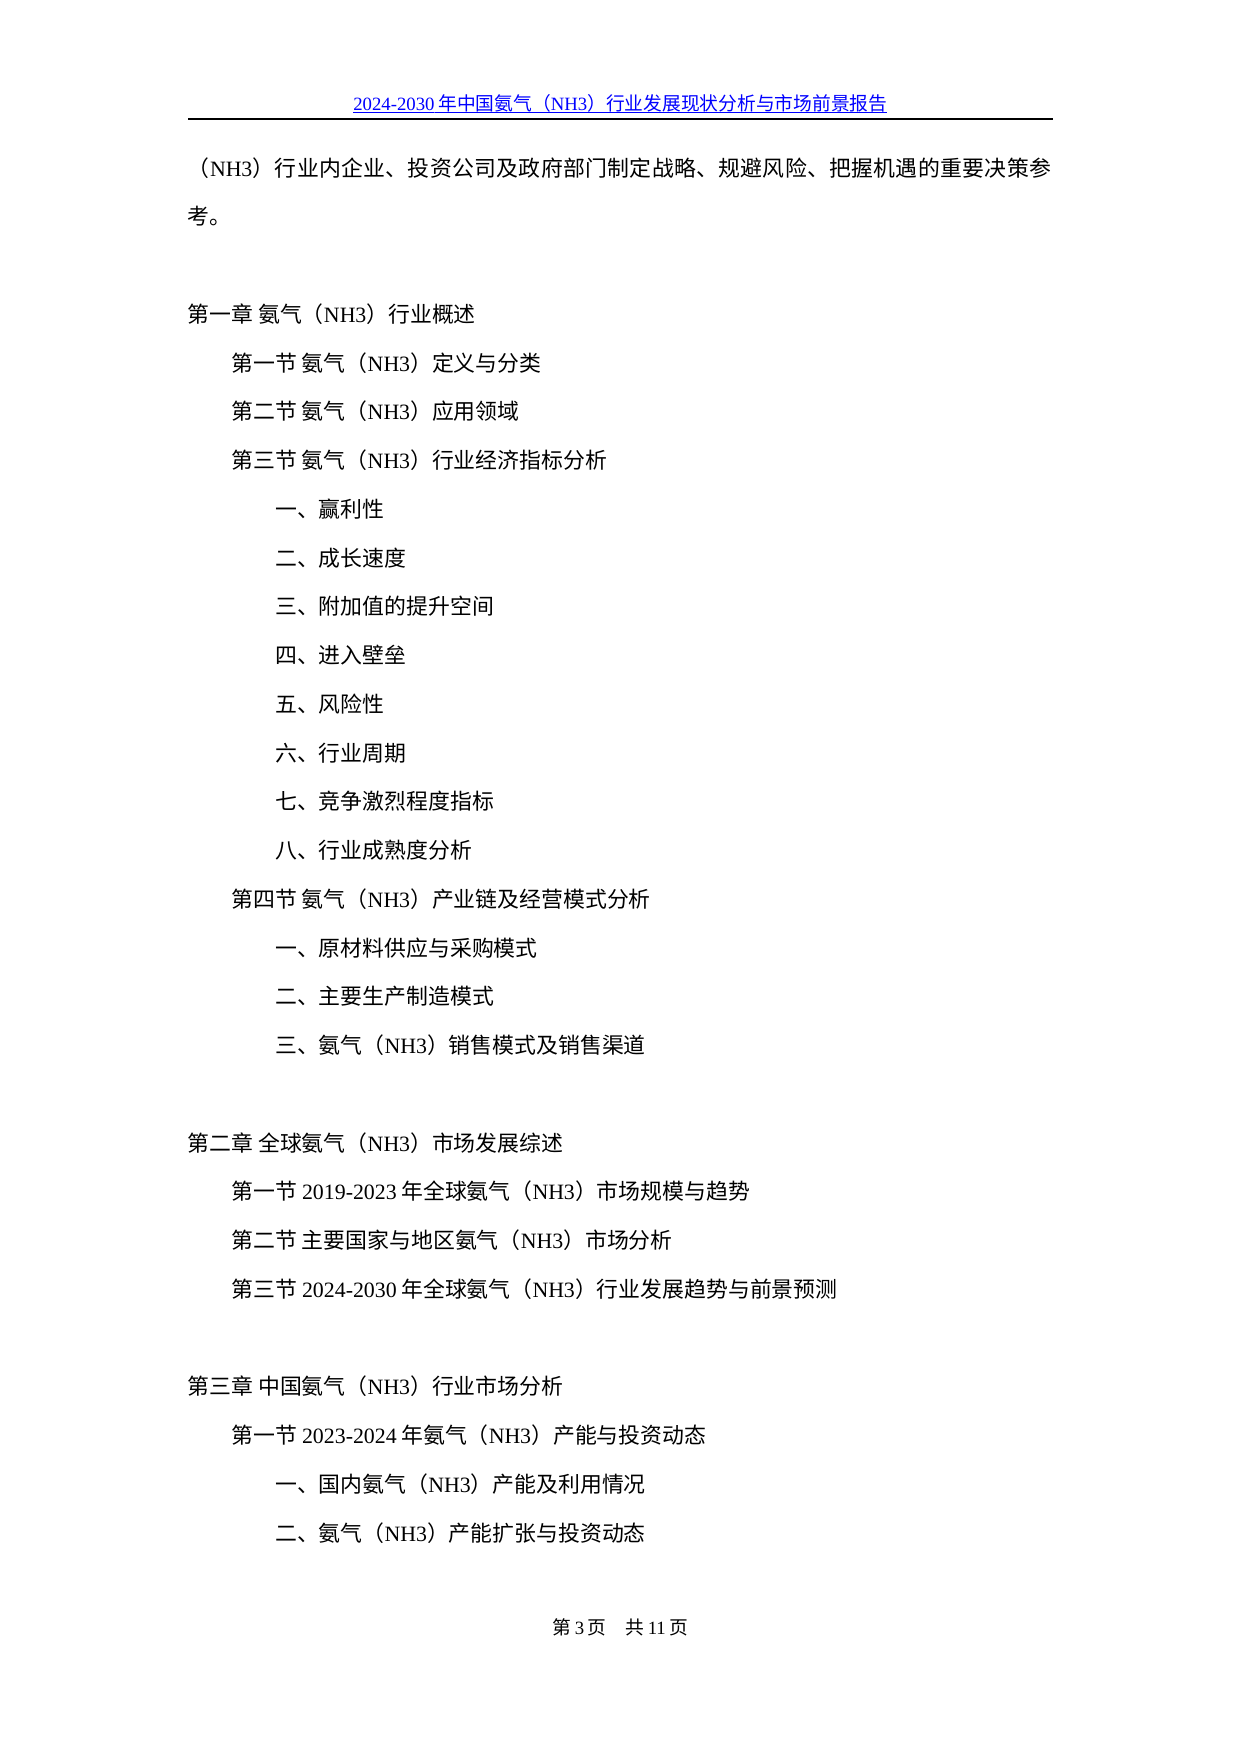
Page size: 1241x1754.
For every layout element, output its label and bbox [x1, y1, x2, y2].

text [187, 150, 1053, 1548]
